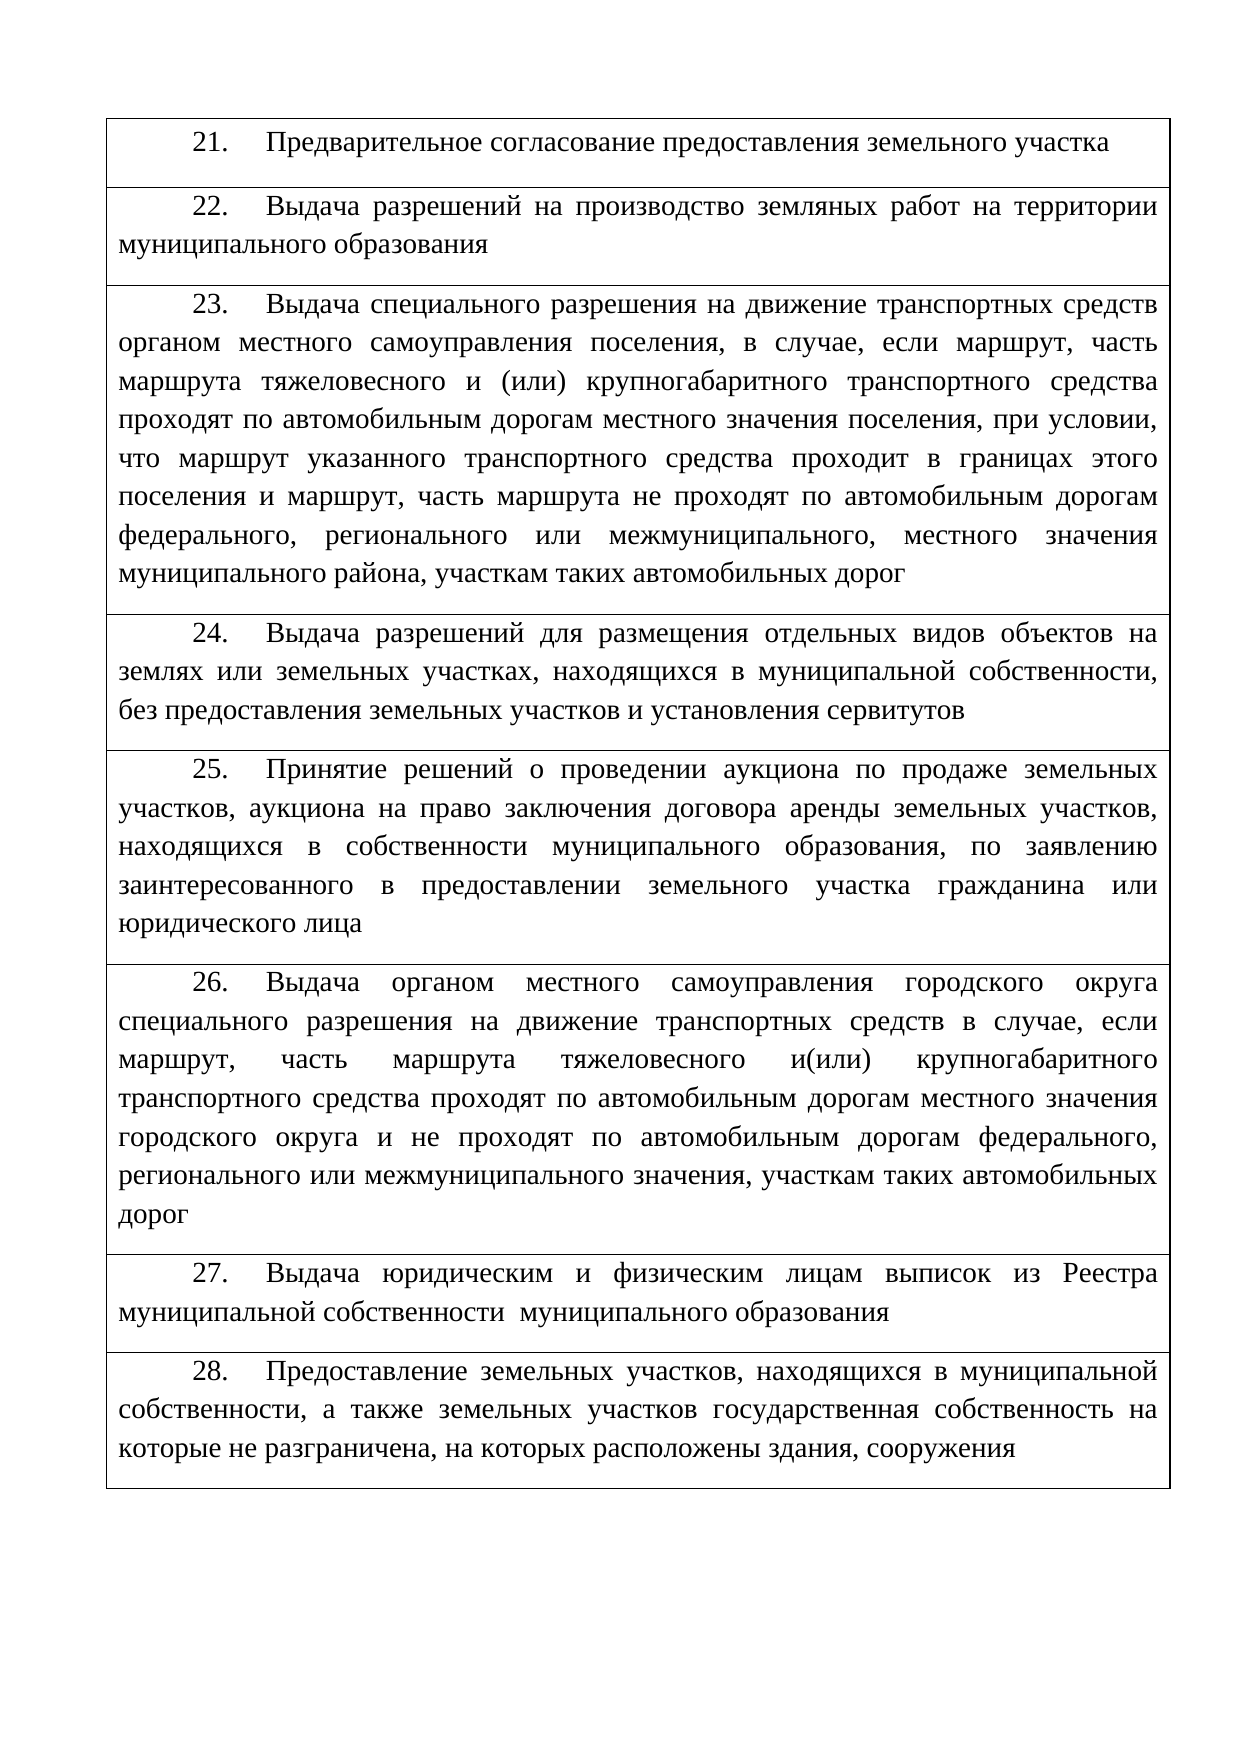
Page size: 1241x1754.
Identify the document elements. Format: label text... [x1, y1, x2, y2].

table_cell Выдача юридическим и физическим лицам выписок из Реестра муниципальной собственности муниципального образования [107, 1255, 1169, 1352]
table_cell Принятие решений о проведении аукциона по продаже земельных участков, аукциона на право заключения договора аренды земельных участков, находящихся в собственности муниципального образования, по заявлению заинтересованного в предоставлении земельного участка гражданина или юридического лица [107, 751, 1169, 963]
table_cell Выдача специального разрешения на движение транспортных средств органом местного самоуправления поселения, в случае, если маршрут, часть маршрута тяжеловесного и (или) крупногабаритного транспортного средства проходят по автомобильным дорогам местного значения поселения, при условии, что маршрут указанного транспортного средства проходит в границах этого поселения и маршрут, часть маршрута не проходят по автомобильным дорогам федерального, регионального или межмуниципального, местного значения муниципального района, участкам таких автомобильных дорог [107, 286, 1169, 614]
table_cell Предварительное согласование предоставления земельного участка [107, 119, 1169, 187]
table_cell Выдача разрешений на производство земляных работ на территории муниципального образования [107, 188, 1169, 285]
table_cell Выдача органом местного самоуправления городского округа специального разрешения на движение транспортных средств в случае, если маршрут, часть маршрута тяжеловесного и(или) крупногабаритного транспортного средства проходят по автомобильным дорогам местного значения городского округа и не проходят по автомобильным дорогам федерального, регионального или межмуниципального значения, участкам таких автомобильных дорог [107, 965, 1169, 1254]
table_cell Предоставление земельных участков, находящихся в муниципальной собственности, а также земельных участков государственная собственность на которые не разграничена, на которых расположены здания, сооружения [107, 1353, 1169, 1488]
table_cell Выдача разрешений для размещения отдельных видов объектов на землях или земельных участках, находящихся в муниципальной собственности, без предоставления земельных участков и установления сервитутов [107, 615, 1169, 750]
